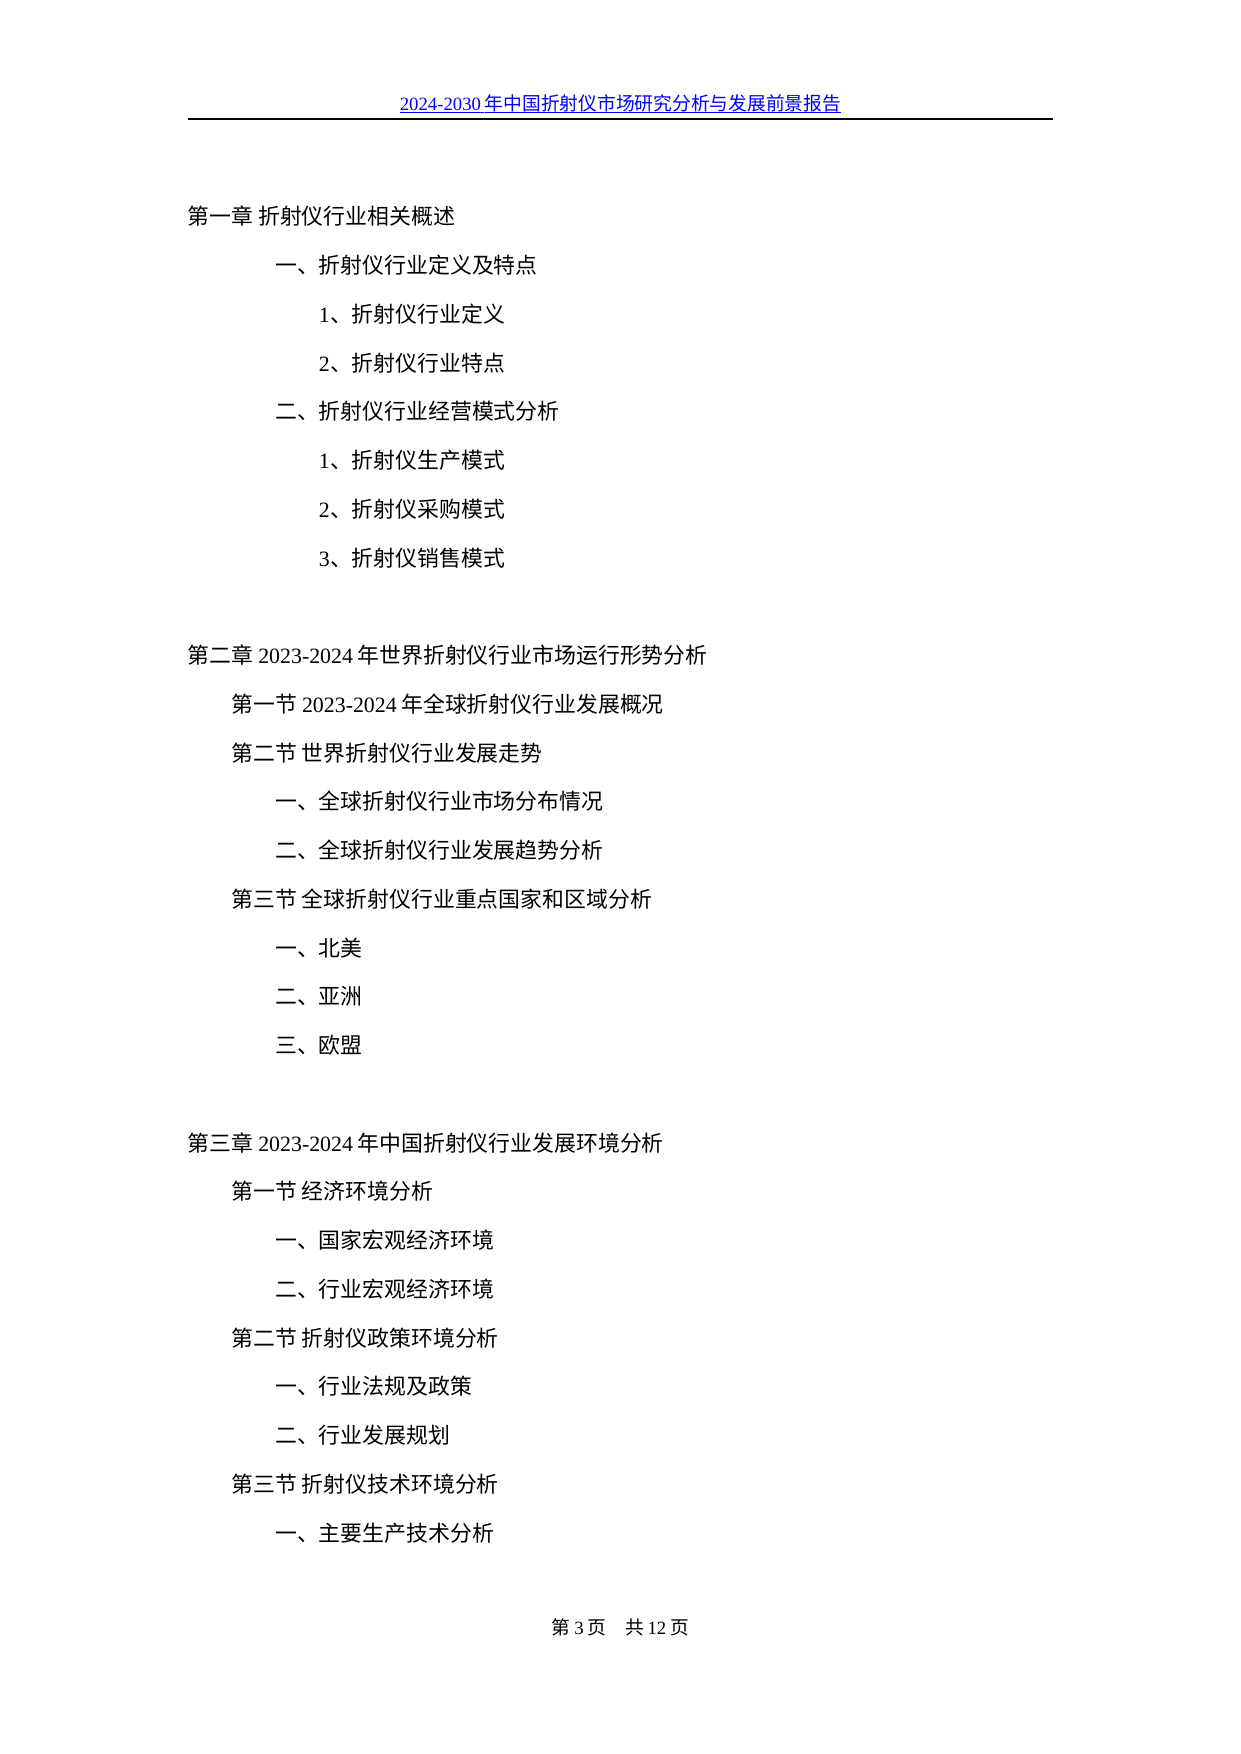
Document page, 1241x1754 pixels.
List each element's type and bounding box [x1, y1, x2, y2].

text [187, 150, 1053, 1548]
